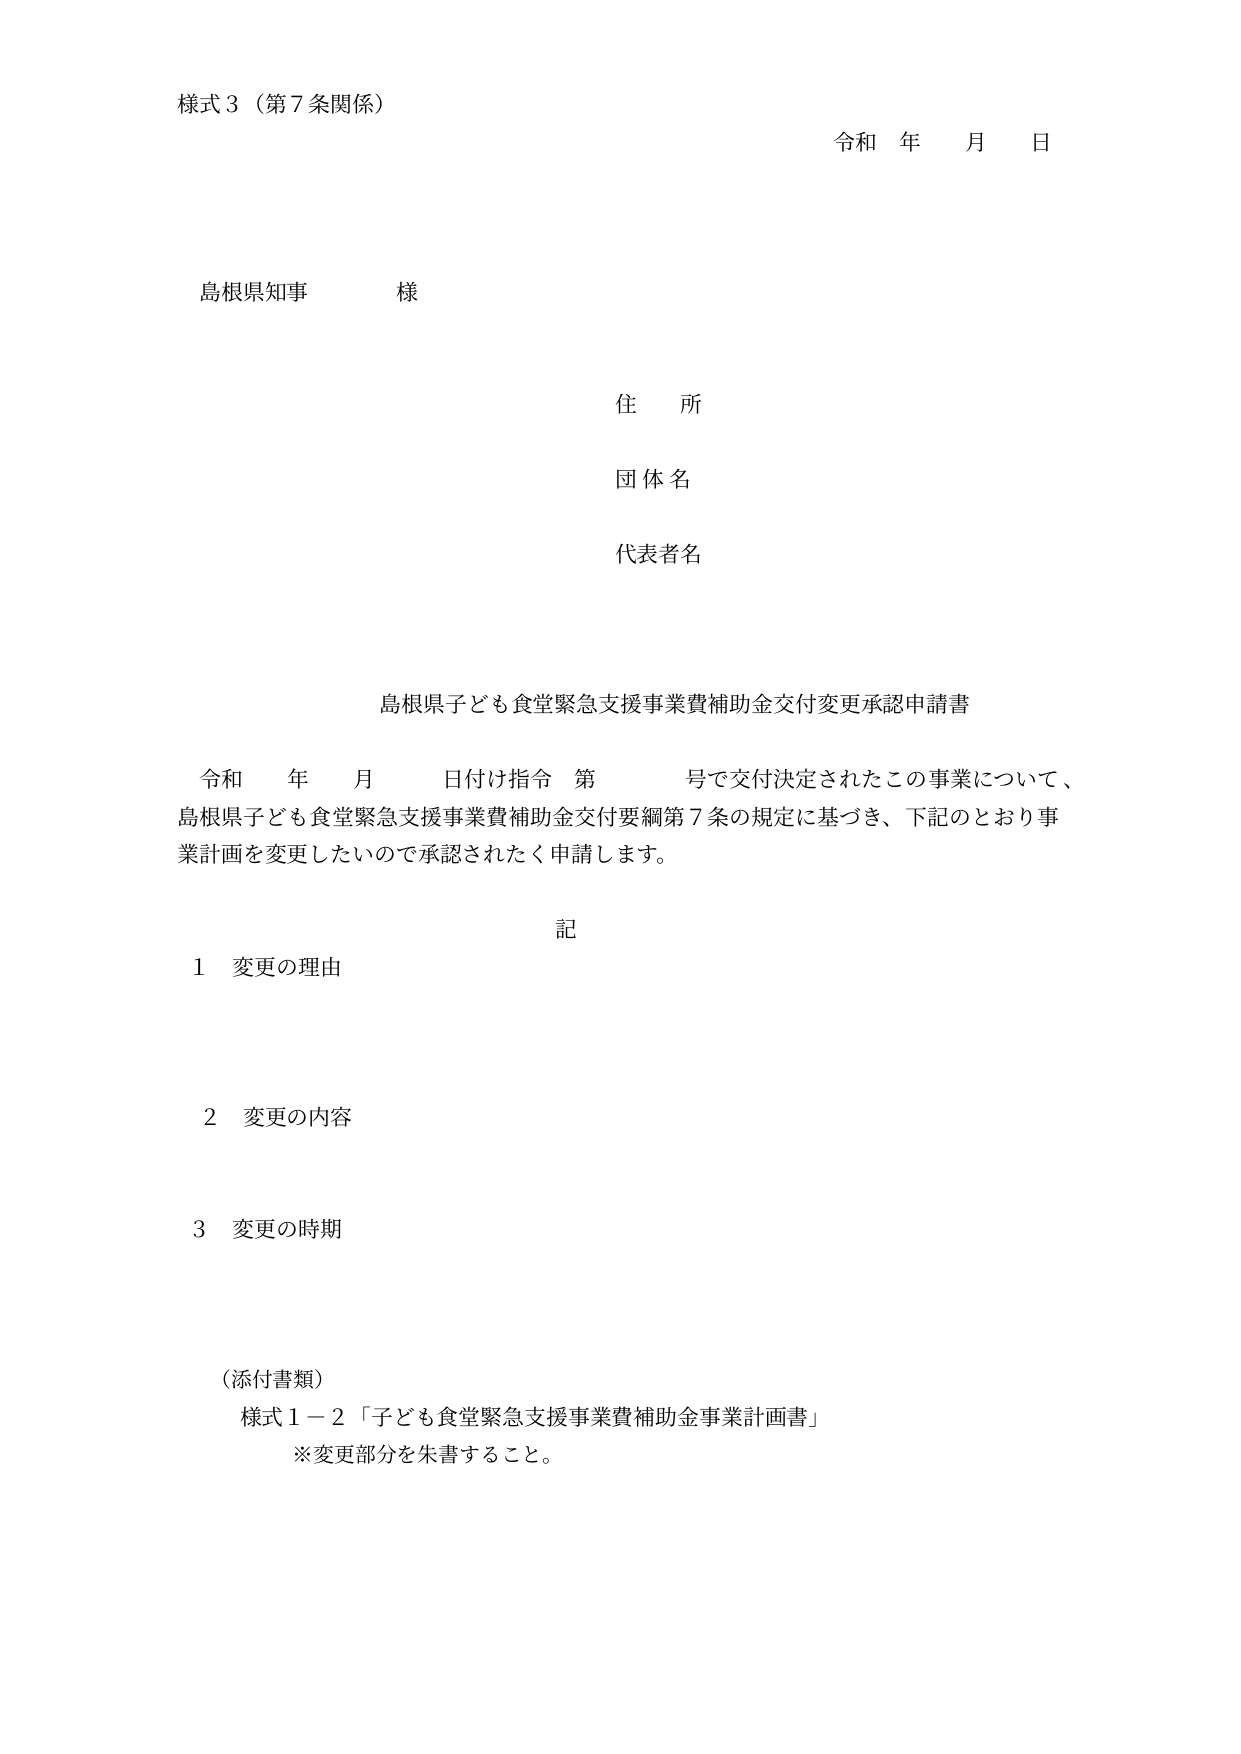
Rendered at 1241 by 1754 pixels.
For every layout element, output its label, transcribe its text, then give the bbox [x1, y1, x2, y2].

text 住 所 [177, 384, 1063, 422]
text 代表者名 [177, 534, 1063, 572]
text 島根県知事 様 [177, 272, 1063, 309]
text 令和 年 月 日付け指令 第 号で交付決定されたこの事業について、島根県子ども食堂緊急支援事業費補助金交付要綱第７条の規定に基づき、下記のとおり事業計画を変更したいので承認されたく申請します。 [177, 759, 1063, 872]
text （添付書類） [177, 1359, 1063, 1397]
text １ 変更の理由 [177, 947, 1063, 984]
text ２ 変更の内容 [177, 1097, 1063, 1134]
text 様式３（第７条関係） [177, 84, 1063, 122]
text 様式１－２「子ども食堂緊急支援事業費補助金事業計画書」 [177, 1397, 1063, 1434]
text 団 体 名 [177, 459, 1063, 497]
text ※変更部分を朱書すること。 [177, 1434, 1063, 1472]
text ３ 変更の時期 [177, 1209, 1063, 1247]
text 記 [177, 909, 1063, 947]
text 令和 年 月 日 [177, 122, 1063, 159]
text 島根県子ども食堂緊急支援事業費補助金交付変更承認申請書 [177, 684, 1063, 722]
